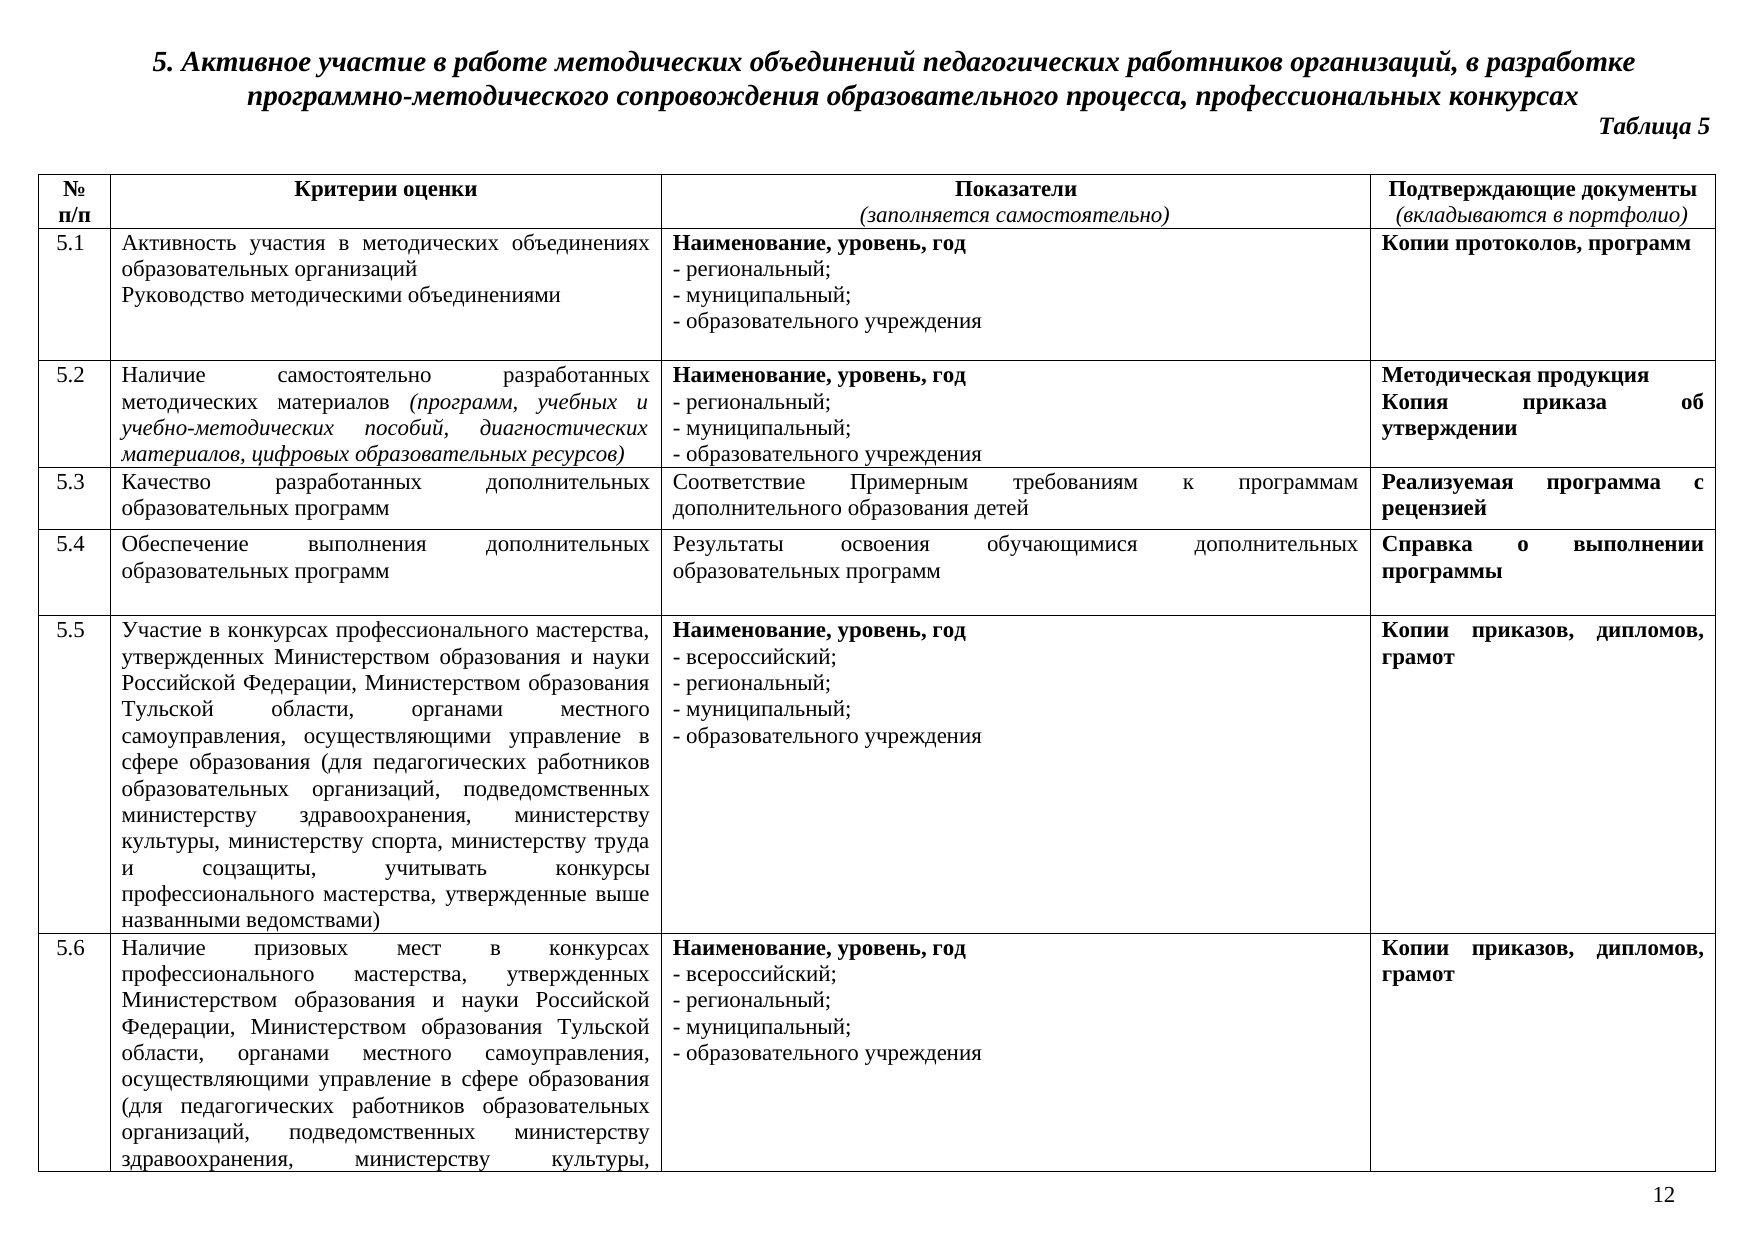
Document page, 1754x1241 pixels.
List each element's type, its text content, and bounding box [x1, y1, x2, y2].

text 5. Активное участие в работе методических объединений педагогических работников организаций, в разработке [79, 44, 1713, 78]
table_header № п/п [39, 175, 110, 227]
table_header Показатели (заполняется самостоятельно) [662, 175, 1370, 227]
table_cell 5.4 [39, 530, 110, 615]
table_cell Наименование, уровень, год - региональный; - муниципальный; - образовательного учреждения [662, 229, 1370, 360]
table_cell Копии протоколов, программ [1371, 229, 1715, 360]
table_cell 5.1 [39, 229, 110, 360]
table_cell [111, 934, 661, 1171]
table_cell Обеспечение выполнения дополнительных образовательных программ [111, 530, 661, 615]
table_cell Методическая продукция Копия приказа об утверждении [1371, 361, 1715, 467]
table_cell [662, 934, 1370, 1171]
text программно-методического сопровождения образовательного процесса, профессиональных конкурсах [116, 78, 1713, 111]
table_cell Качество разработанных дополнительных образовательных программ [111, 468, 661, 529]
table_cell Наличие самостоятельно разработанных методических материалов (программ, учебных и учебно-методических пособий, диагностических материалов, цифровых образовательных ресурсов) [111, 361, 661, 467]
table_cell 5.5 [39, 616, 110, 933]
table_cell Наименование, уровень, год - региональный; - муниципальный; - образовательного учреждения [662, 361, 1370, 467]
table_cell 5.3 [39, 468, 110, 529]
table_cell Результаты освоения обучающимися дополнительных образовательных программ [662, 530, 1370, 615]
text Таблица 5 [116, 111, 1713, 140]
table_cell Участие в конкурсах профессионального мастерства, утвержденных Министерством образования и науки Российской Федерации, Министерством образования Тульской области, органами местного самоуправления, осуществляющими управление в сфере образования (для педагогических работников образовательных организаций, подведомственных министерству здравоохранения, министерству культуры, министерству спорта, министерству труда и соцзащиты, учитывать конкурсы профессионального мастерства, утвержденные выше названными ведомствами) [111, 616, 661, 933]
table_cell Соответствие Примерным требованиям к программам дополнительного образования детей [662, 468, 1370, 529]
table_header Критерии оценки [111, 175, 661, 227]
table_cell 5.6 [39, 934, 110, 1171]
table_cell Справка о выполнении программы [1371, 530, 1715, 615]
table_header Подтверждающие документы (вкладываются в портфолио) [1371, 175, 1715, 227]
table_cell 5.2 [39, 361, 110, 467]
table_cell Активность участия в методических объединениях образовательных организаций Руководство методическими объединениями [111, 229, 661, 360]
table_cell Наименование, уровень, год - всероссийский; - региональный; - муниципальный; - образовательного учреждения [662, 616, 1370, 933]
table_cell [1371, 934, 1715, 1171]
table_cell Копии приказов, дипломов, грамот [1371, 616, 1715, 933]
table_cell Реализуемая программа с рецензией [1371, 468, 1715, 529]
